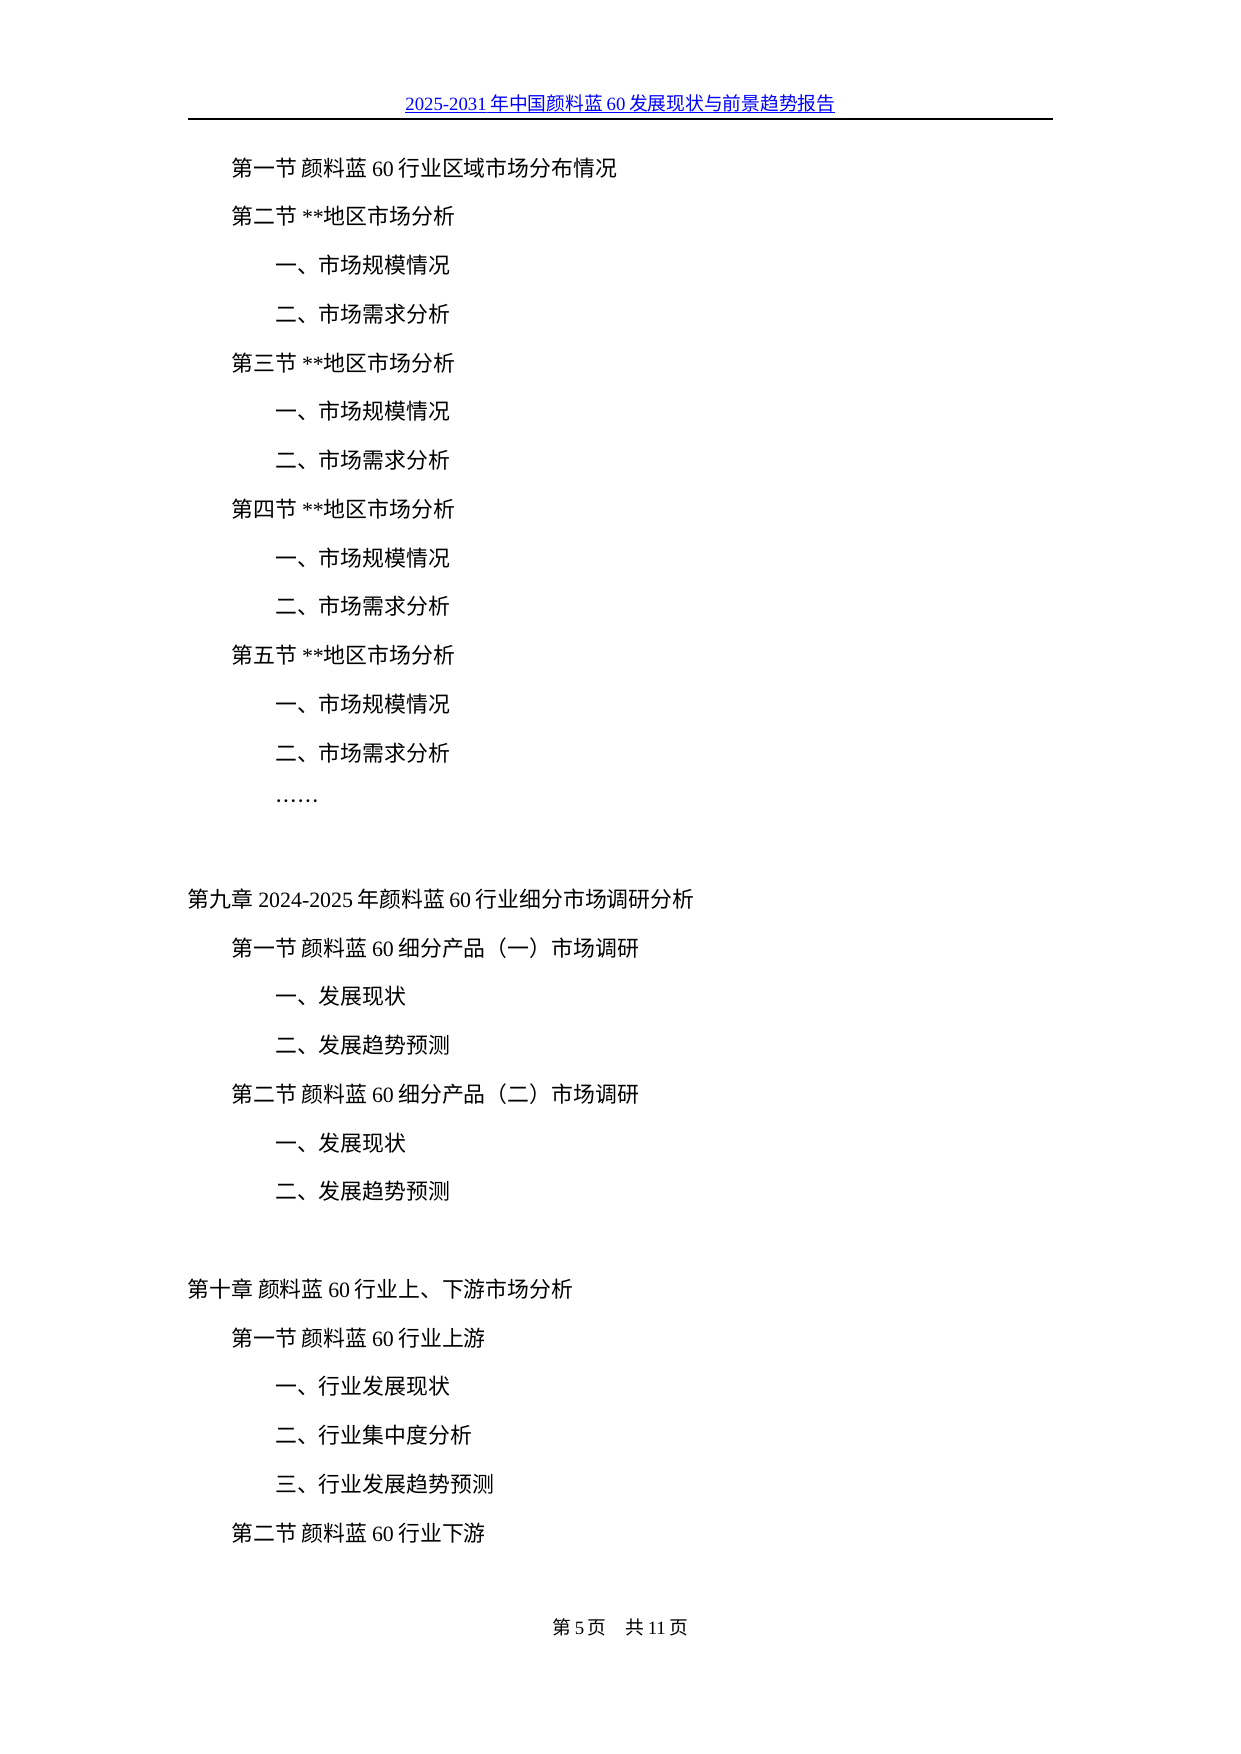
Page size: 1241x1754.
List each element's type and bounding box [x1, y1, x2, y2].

text [187, 150, 1053, 1548]
